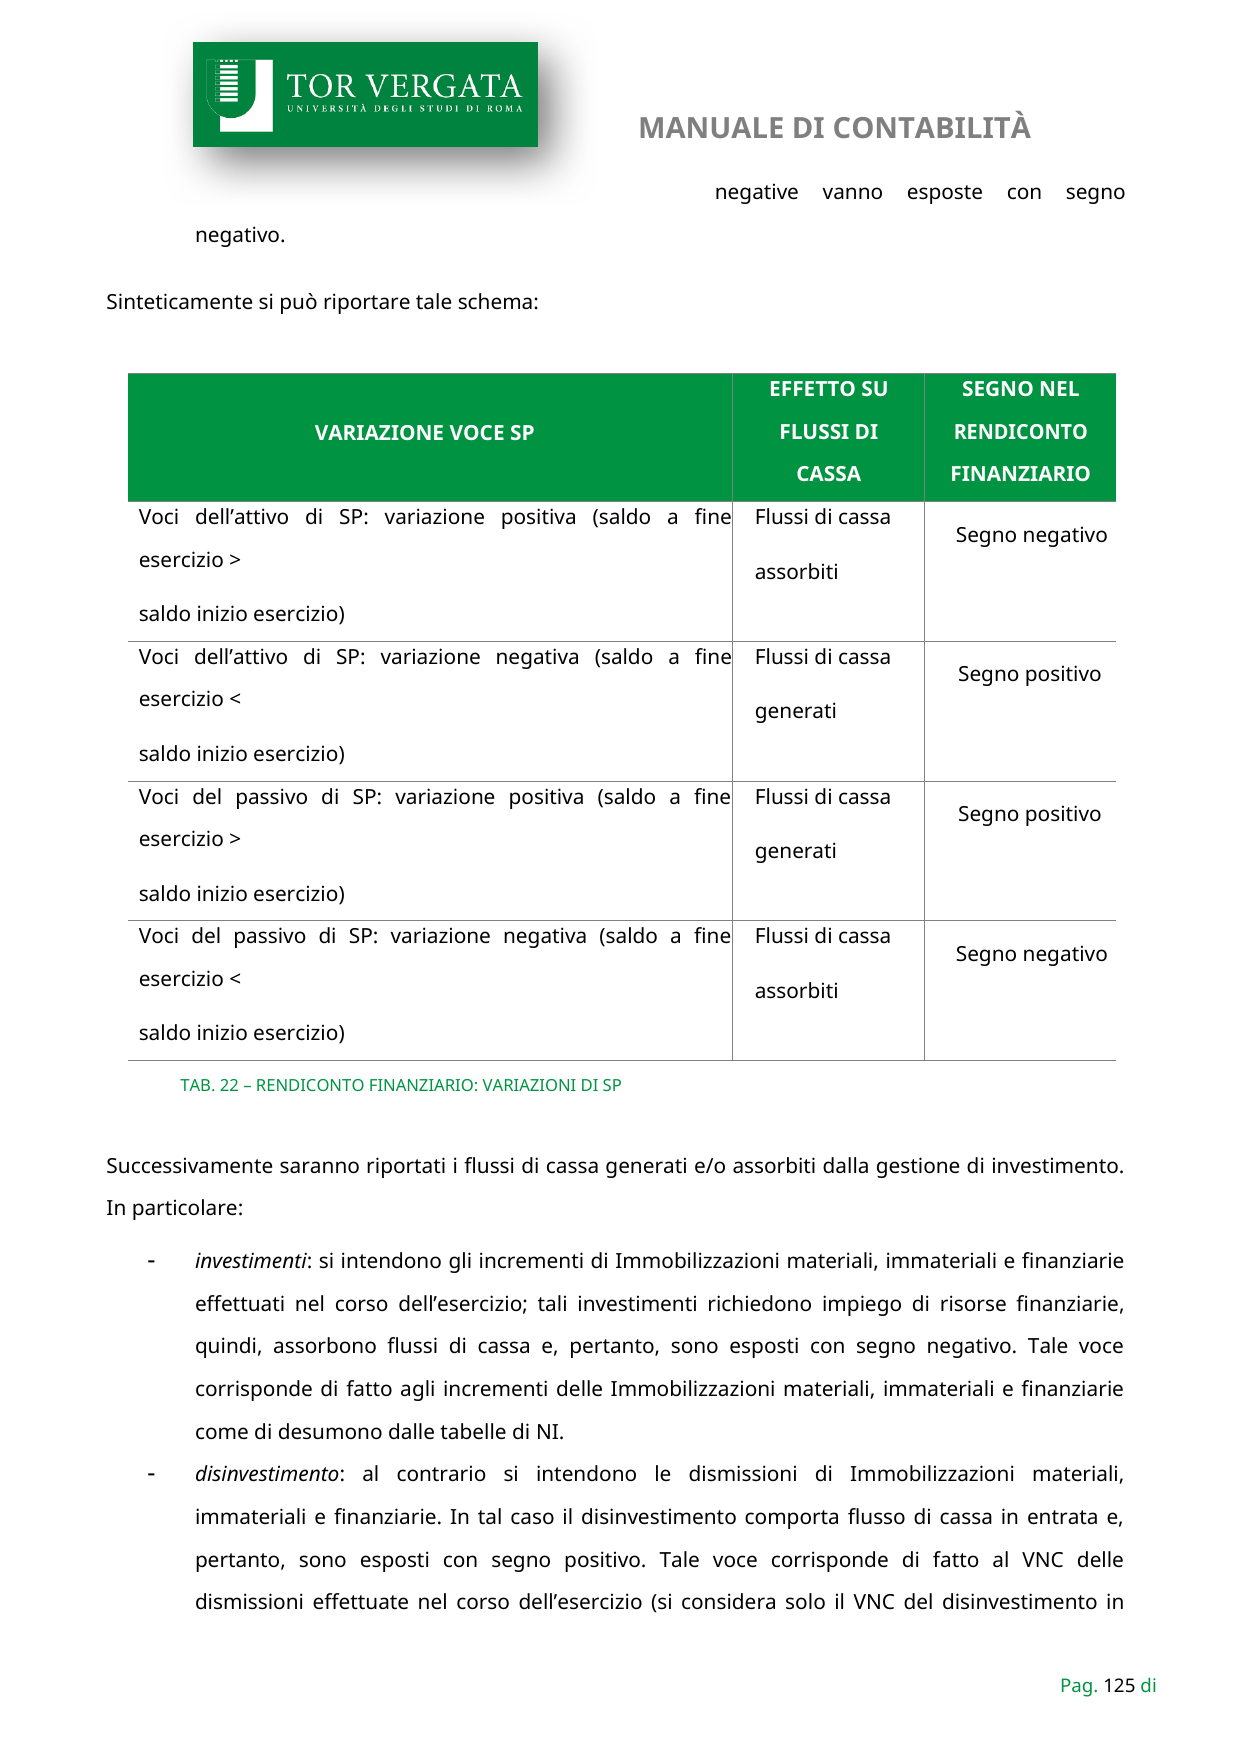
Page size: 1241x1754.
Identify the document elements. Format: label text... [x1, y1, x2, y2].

table_cell Voci dell’attivo di SP: variazione negativa (saldo a fine esercizio < saldo inizio esercizio) [128, 642, 732, 781]
table_cell Segno positivo [925, 782, 1116, 920]
picture [193, 42, 538, 147]
table_cell Flussi di cassa generati [733, 782, 924, 920]
list investimenti: si intendono gli incrementi di Immobilizzazioni materiali, immateriali e finanziarie effettuati nel corso dell’esercizio; tali investimenti richiedono impiego di risorse finanziarie, quindi, assorbono flussi di cassa e, pertanto, sono esposti con segno negativo. Tale voce corrisponde di fatto agli incrementi delle Immobilizzazioni materiali, immateriali e finanziarie come di desumono dalle tabelle di NI. [147, 1246, 1126, 1445]
table_cell Voci dell’attivo di SP: variazione positiva (saldo a fine esercizio > saldo inizio esercizio) [128, 502, 732, 641]
table_cell Flussi di cassa assorbiti [733, 502, 924, 641]
text TAB. 22 – RENDICONTO FINANZIARIO: VARIAZIONI DI SP [180, 1074, 1138, 1096]
table_cell Flussi di cassa generati [733, 642, 924, 781]
table_header VARIAZIONE VOCE SP [128, 374, 732, 501]
table_cell Voci del passivo di SP: variazione positiva (saldo a fine esercizio > saldo inizio esercizio) [128, 782, 732, 920]
table_cell Segno negativo [925, 921, 1116, 1060]
table_cell Segno negativo [925, 502, 1116, 641]
table_cell Voci del passivo di SP: variazione negativa (saldo a fine esercizio < saldo inizio esercizio) [128, 921, 732, 1060]
table_header EFFETTO SU FLUSSI DI CASSA [733, 374, 924, 501]
table_header SEGNO NEL RENDICONTO FINANZIARIO [925, 374, 1116, 501]
text Sinteticamente si può riportare tale schema: [106, 287, 1126, 316]
table_cell Flussi di cassa assorbiti [733, 921, 924, 1060]
text Successivamente saranno riportati i flussi di cassa generati e/o assorbiti dalla gestione di investimento. In particolare: [106, 1151, 1126, 1222]
table_cell Segno positivo [925, 642, 1116, 781]
